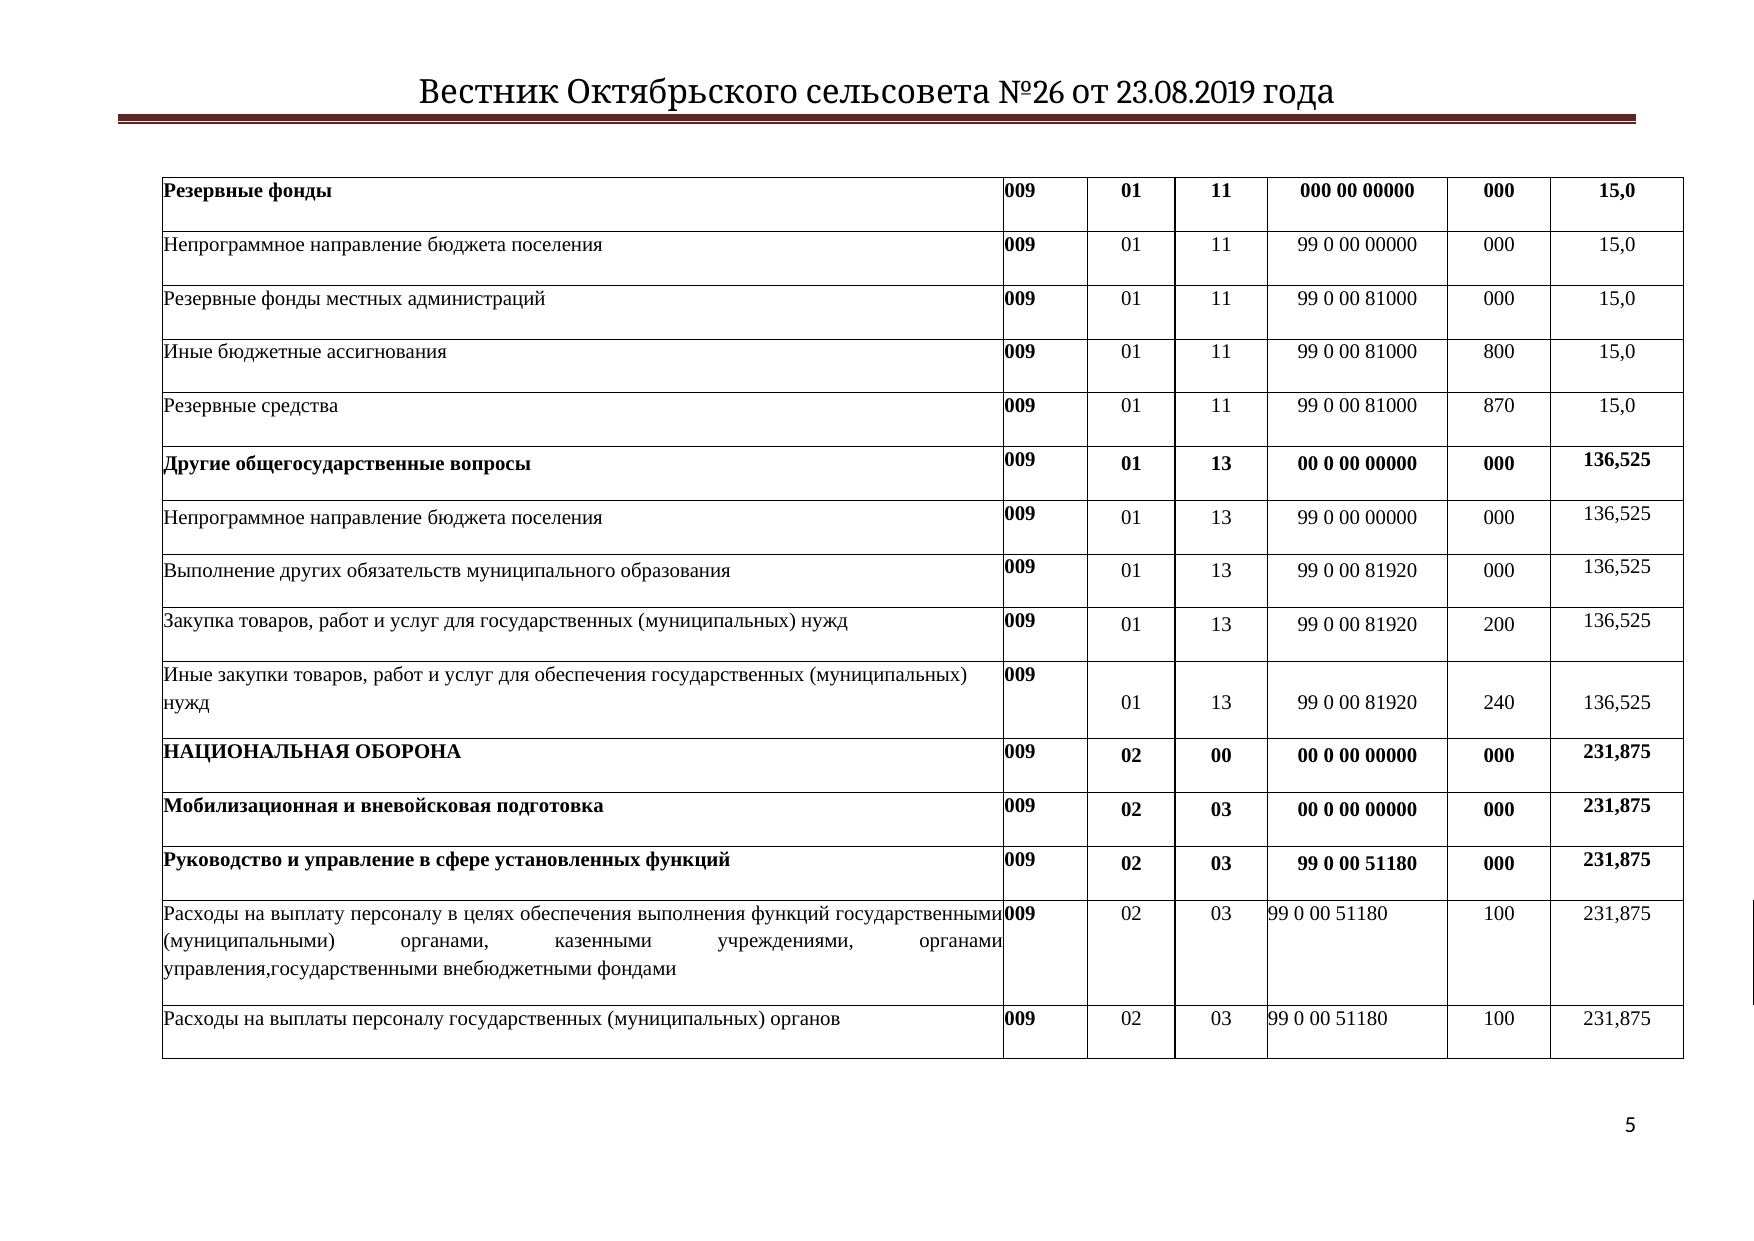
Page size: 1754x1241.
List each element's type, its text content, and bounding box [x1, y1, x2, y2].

table_cell 99 0 00 00000 [1268, 232, 1447, 285]
table_cell 000 [1448, 501, 1550, 553]
table_cell 99 0 00 00000 [1268, 501, 1447, 553]
table_cell 136,525 [1551, 608, 1683, 661]
table_cell 99 0 00 81000 [1268, 286, 1447, 338]
table_cell 870 [1448, 393, 1550, 446]
table_cell 009 [1004, 555, 1087, 607]
table_cell 240 [1448, 662, 1550, 738]
table_cell Закупка товаров, работ и услуг для государственных (муниципальных) нужд [163, 608, 1003, 661]
table_cell 000 [1448, 793, 1550, 846]
table_cell 15,0 [1551, 232, 1683, 285]
table_cell 009 [1004, 662, 1087, 738]
table_cell 000 [1448, 739, 1550, 792]
table_cell 99 0 00 81920 [1268, 608, 1447, 661]
table_cell 11 [1176, 340, 1267, 392]
table_cell 11 [1176, 232, 1267, 285]
table_cell 00 [1176, 739, 1267, 792]
table_cell 11 [1176, 178, 1267, 231]
table_cell 02 [1088, 847, 1174, 899]
table_cell 231,875 [1551, 1006, 1683, 1058]
table_cell 000 [1448, 232, 1550, 285]
table_cell 02 [1088, 793, 1174, 846]
table_cell 01 [1088, 501, 1174, 553]
table_cell 99 0 00 81920 [1268, 662, 1447, 738]
table_cell 01 [1088, 232, 1174, 285]
table_cell 009 [1004, 393, 1087, 446]
table_cell 03 [1176, 793, 1267, 846]
table_cell 000 [1448, 847, 1550, 899]
table_cell 03 [1176, 1006, 1267, 1058]
table_cell 15,0 [1551, 286, 1683, 338]
table_cell 009 [1004, 286, 1087, 338]
table_cell Резервные средства [163, 393, 1003, 446]
table_cell Иные закупки товаров, работ и услуг для обеспечения государственных (муниципальных) нужд [163, 662, 1003, 738]
table_cell 009 [1004, 739, 1087, 792]
table_cell 000 [1448, 447, 1550, 500]
table_cell 01 [1088, 608, 1174, 661]
table_cell 11 [1176, 393, 1267, 446]
table_cell НАЦИОНАЛЬНАЯ ОБОРОНА [163, 739, 1003, 792]
table_cell 231,875 [1551, 847, 1683, 899]
table_cell 009 [1004, 847, 1087, 899]
table_cell 136,525 [1551, 501, 1683, 553]
table_cell 01 [1088, 393, 1174, 446]
table_cell 99 0 00 51180 [1268, 1006, 1447, 1058]
table_cell 231,875 [1551, 739, 1683, 792]
table_cell 15,0 [1551, 340, 1683, 392]
table_cell 000 [1448, 286, 1550, 338]
table_cell 231,875 [1551, 793, 1683, 846]
table_cell 009 [1004, 901, 1087, 1004]
table_cell 02 [1088, 739, 1174, 792]
table_cell 11 [1176, 286, 1267, 338]
table_cell 13 [1176, 555, 1267, 607]
table_cell 03 [1176, 901, 1267, 1004]
table_cell 136,525 [1551, 662, 1683, 738]
table_cell 100 [1448, 1006, 1550, 1058]
table_cell 02 [1088, 1006, 1174, 1058]
table_cell Резервные фонды [163, 178, 1003, 231]
table_cell 231,875 [1551, 901, 1683, 1004]
table_cell 009 [1004, 178, 1087, 231]
table_cell Резервные фонды местных администраций [163, 286, 1003, 338]
table_cell 000 00 00000 [1268, 178, 1447, 231]
table_cell Расходы на выплаты персоналу государственных (муниципальных) органов [163, 1006, 1003, 1058]
table_cell 01 [1088, 340, 1174, 392]
table_cell 00 0 00 00000 [1268, 793, 1447, 846]
table_cell 009 [1004, 793, 1087, 846]
table_cell 99 0 00 81000 [1268, 393, 1447, 446]
table_cell 009 [1004, 340, 1087, 392]
table_cell 13 [1176, 608, 1267, 661]
table_cell 01 [1088, 447, 1174, 500]
table_cell 15,0 [1551, 178, 1683, 231]
table_cell 009 [1004, 501, 1087, 553]
table_cell 00 0 00 00000 [1268, 739, 1447, 792]
table_cell Другие общегосударственные вопросы [163, 447, 1003, 500]
table_cell 009 [1004, 1006, 1087, 1058]
table_cell 99 0 00 51180 [1268, 901, 1447, 1004]
table_cell Непрограммное направление бюджета поселения [163, 232, 1003, 285]
table_cell 13 [1176, 501, 1267, 553]
table_cell 13 [1176, 447, 1267, 500]
table_cell 009 [1004, 608, 1087, 661]
table_cell 009 [1004, 232, 1087, 285]
table_cell 15,0 [1551, 393, 1683, 446]
table_cell 009 [1004, 447, 1087, 500]
table_cell 000 [1448, 178, 1550, 231]
table_cell 200 [1448, 608, 1550, 661]
table_cell [1684, 900, 1753, 1004]
table_cell 136,525 [1551, 447, 1683, 500]
table_cell Руководство и управление в сфере установленных функций [163, 847, 1003, 899]
table_cell Непрограммное направление бюджета поселения [163, 501, 1003, 553]
table_cell 13 [1176, 662, 1267, 738]
table_cell 136,525 [1551, 555, 1683, 607]
table_cell Иные бюджетные ассигнования [163, 340, 1003, 392]
table_cell 03 [1176, 847, 1267, 899]
table_cell 100 [1448, 901, 1550, 1004]
table_cell 99 0 00 81920 [1268, 555, 1447, 607]
table_cell 01 [1088, 662, 1174, 738]
table_cell 01 [1088, 178, 1174, 231]
table_cell 000 [1448, 555, 1550, 607]
table_cell Выполнение других обязательств муниципального образования [163, 555, 1003, 607]
table_cell 00 0 00 00000 [1268, 447, 1447, 500]
table_cell Мобилизационная и вневойсковая подготовка [163, 793, 1003, 846]
table_cell Расходы на выплату персоналу в целях обеспечения выполнения функций государственными (муниципальными) органами, казенными учреждениями, органами управления,государственными внебюджетными фондами [163, 901, 1003, 1004]
table_cell 99 0 00 81000 [1268, 340, 1447, 392]
table_cell 800 [1448, 340, 1550, 392]
table_cell 01 [1088, 555, 1174, 607]
table_cell 01 [1088, 286, 1174, 338]
table_cell 02 [1088, 901, 1174, 1004]
table_cell 99 0 00 51180 [1268, 847, 1447, 899]
